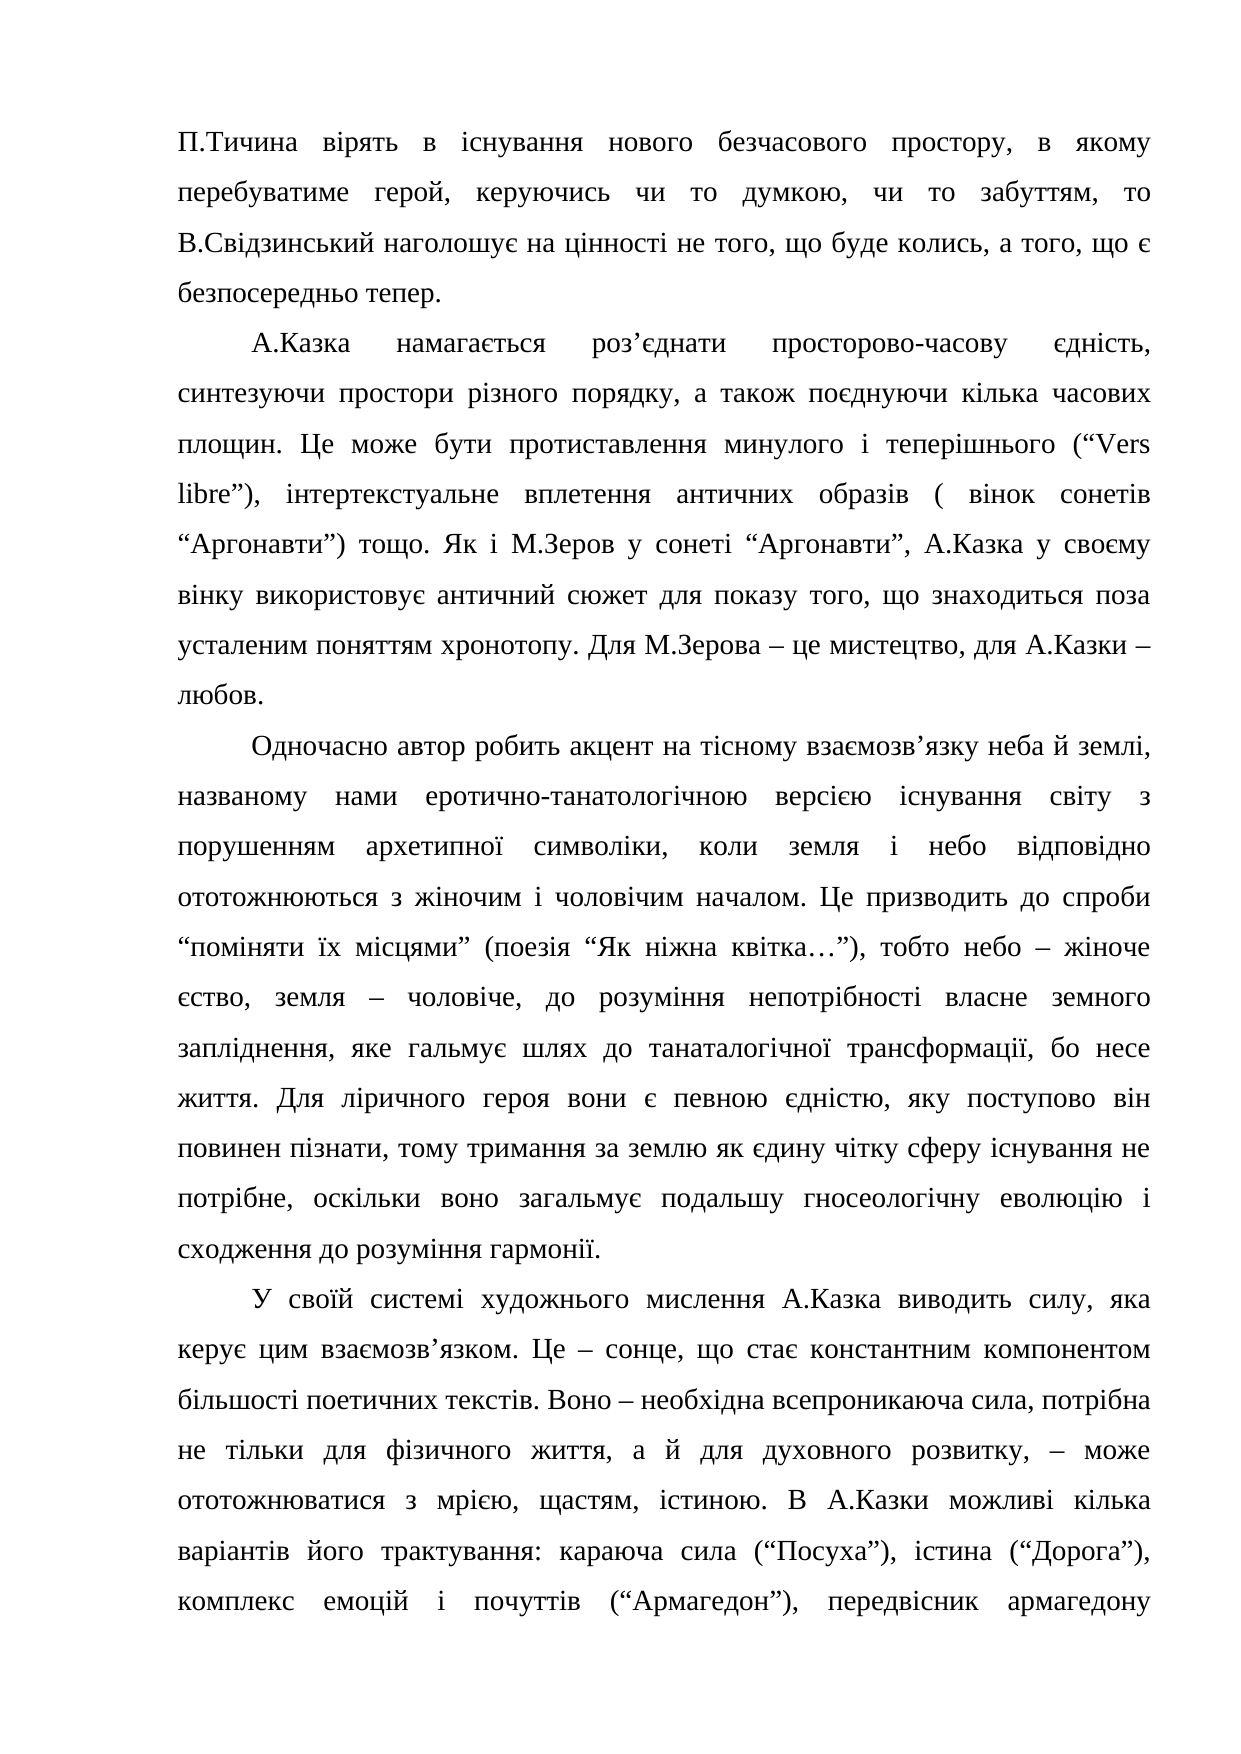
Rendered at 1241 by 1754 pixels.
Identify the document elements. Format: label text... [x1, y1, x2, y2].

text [177, 1281, 1152, 1617]
text А.Казка намагається роз’єднати просторово-часову єдність, синтезуючи простори різного порядку, а також поєднуючи кілька часових площин. Це може бути протиставлення минулого і теперішнього (“Vers libre”), інтертекстуальне вплетення античних образів ( вінок сонетів “Аргонавти”) тощо. Як і М.Зеров у сонеті “Аргонавти”, А.Казка у своєму вінку використовує античний сюжет для показу того, що знаходиться поза усталеним поняттям хронотопу. Для М.Зерова – це мистецтво, для А.Казки – любов. [177, 325, 1152, 711]
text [177, 124, 1152, 308]
text Одночасно автор робить акцент на тісному взаємозв’язку неба й землі, названому нами еротично-танатологічною версією існування світу з порушенням архетипної символіки, коли земля і небо відповідно ототожнюються з жіночим і чоловічим началом. Це призводить до спроби “поміняти їх місцями” (поезія “Як ніжна квітка…”), тобто небо – жіноче єство, земля – чоловіче, до розуміння непотрібності власне земного запліднення, яке гальмує шлях до танаталогічної трансформації, бо несе життя. Для ліричного героя вони є певною єдністю, яку поступово він повинен пізнати, тому тримання за землю як єдину чітку сферу існування не потрібне, оскільки воно загальмує подальшу гносеологічну еволюцію і сходження до розуміння гармонії. [177, 728, 1152, 1264]
